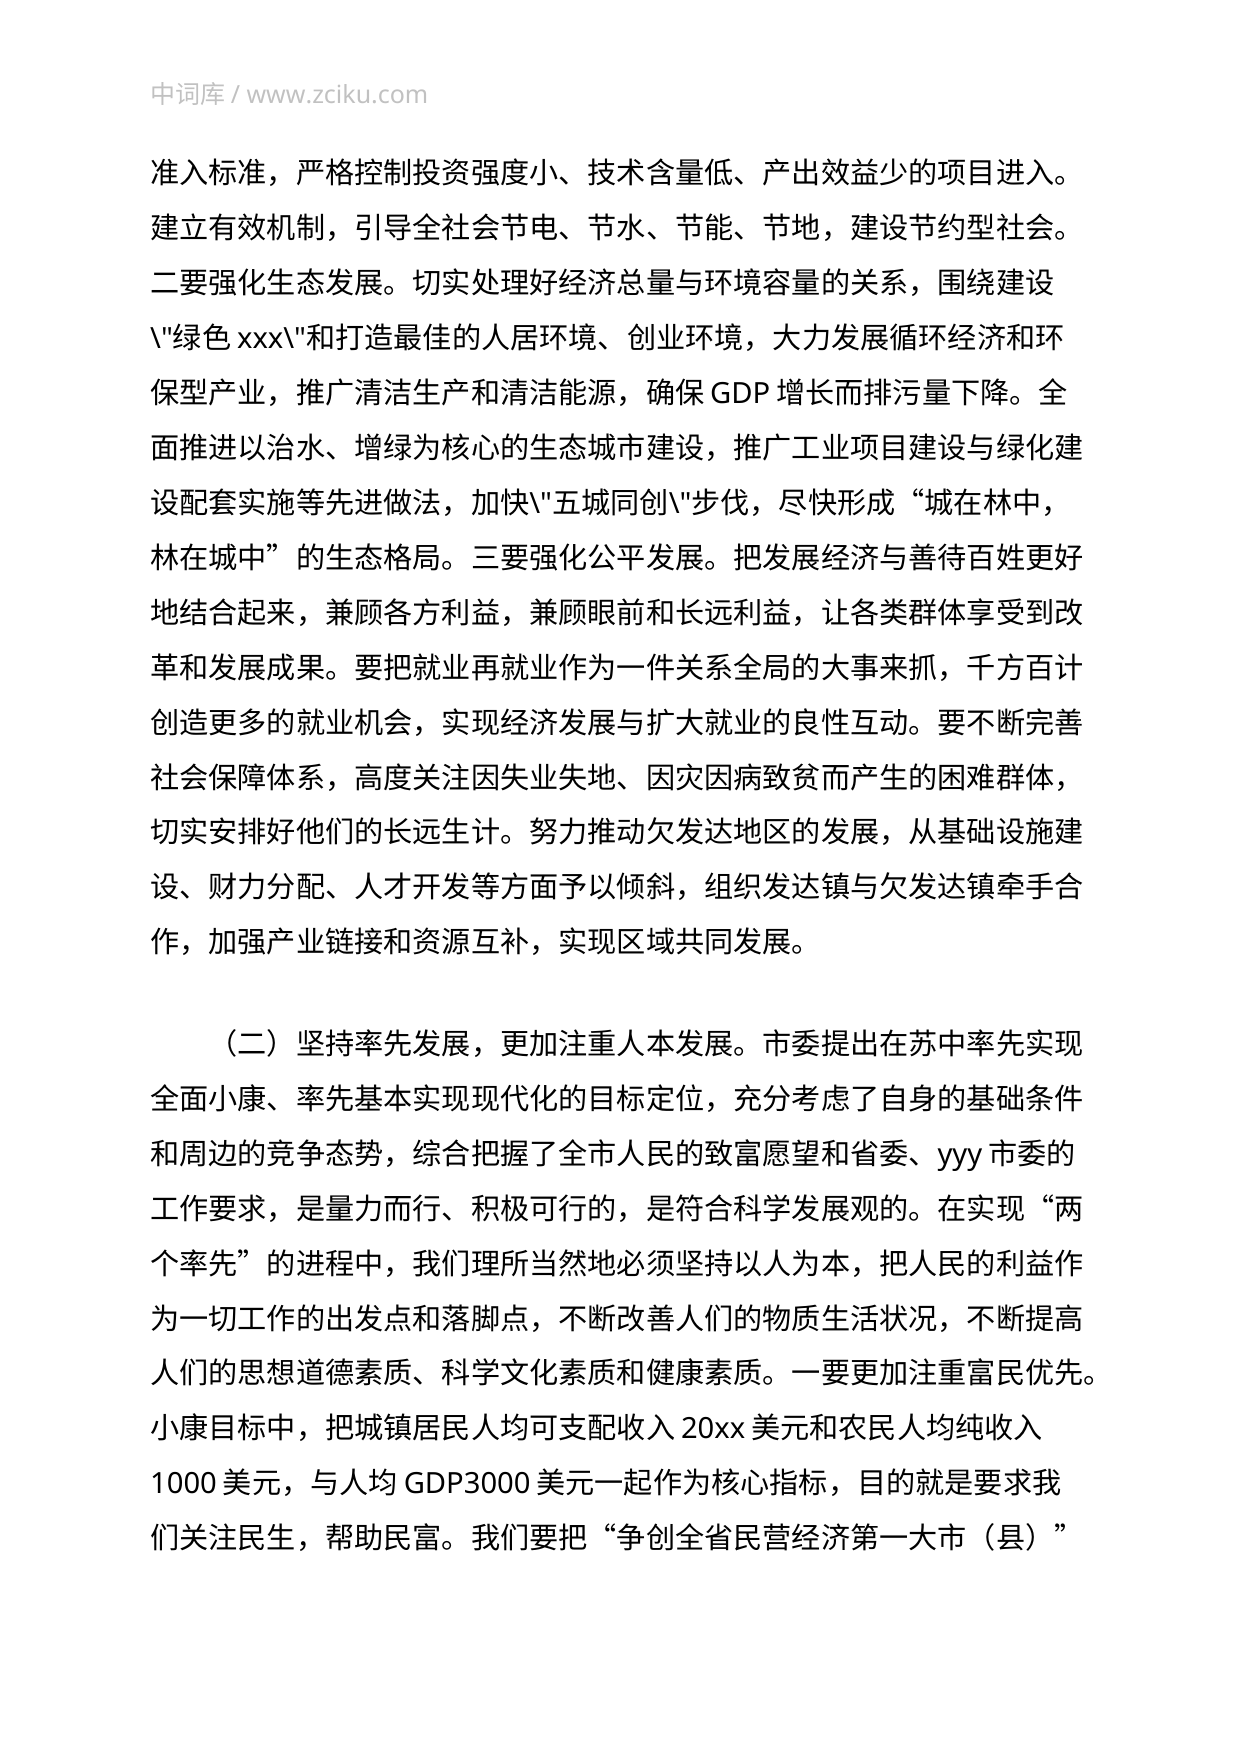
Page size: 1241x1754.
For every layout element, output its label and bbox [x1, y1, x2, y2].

text [150, 150, 1090, 961]
text [150, 1021, 1090, 1557]
